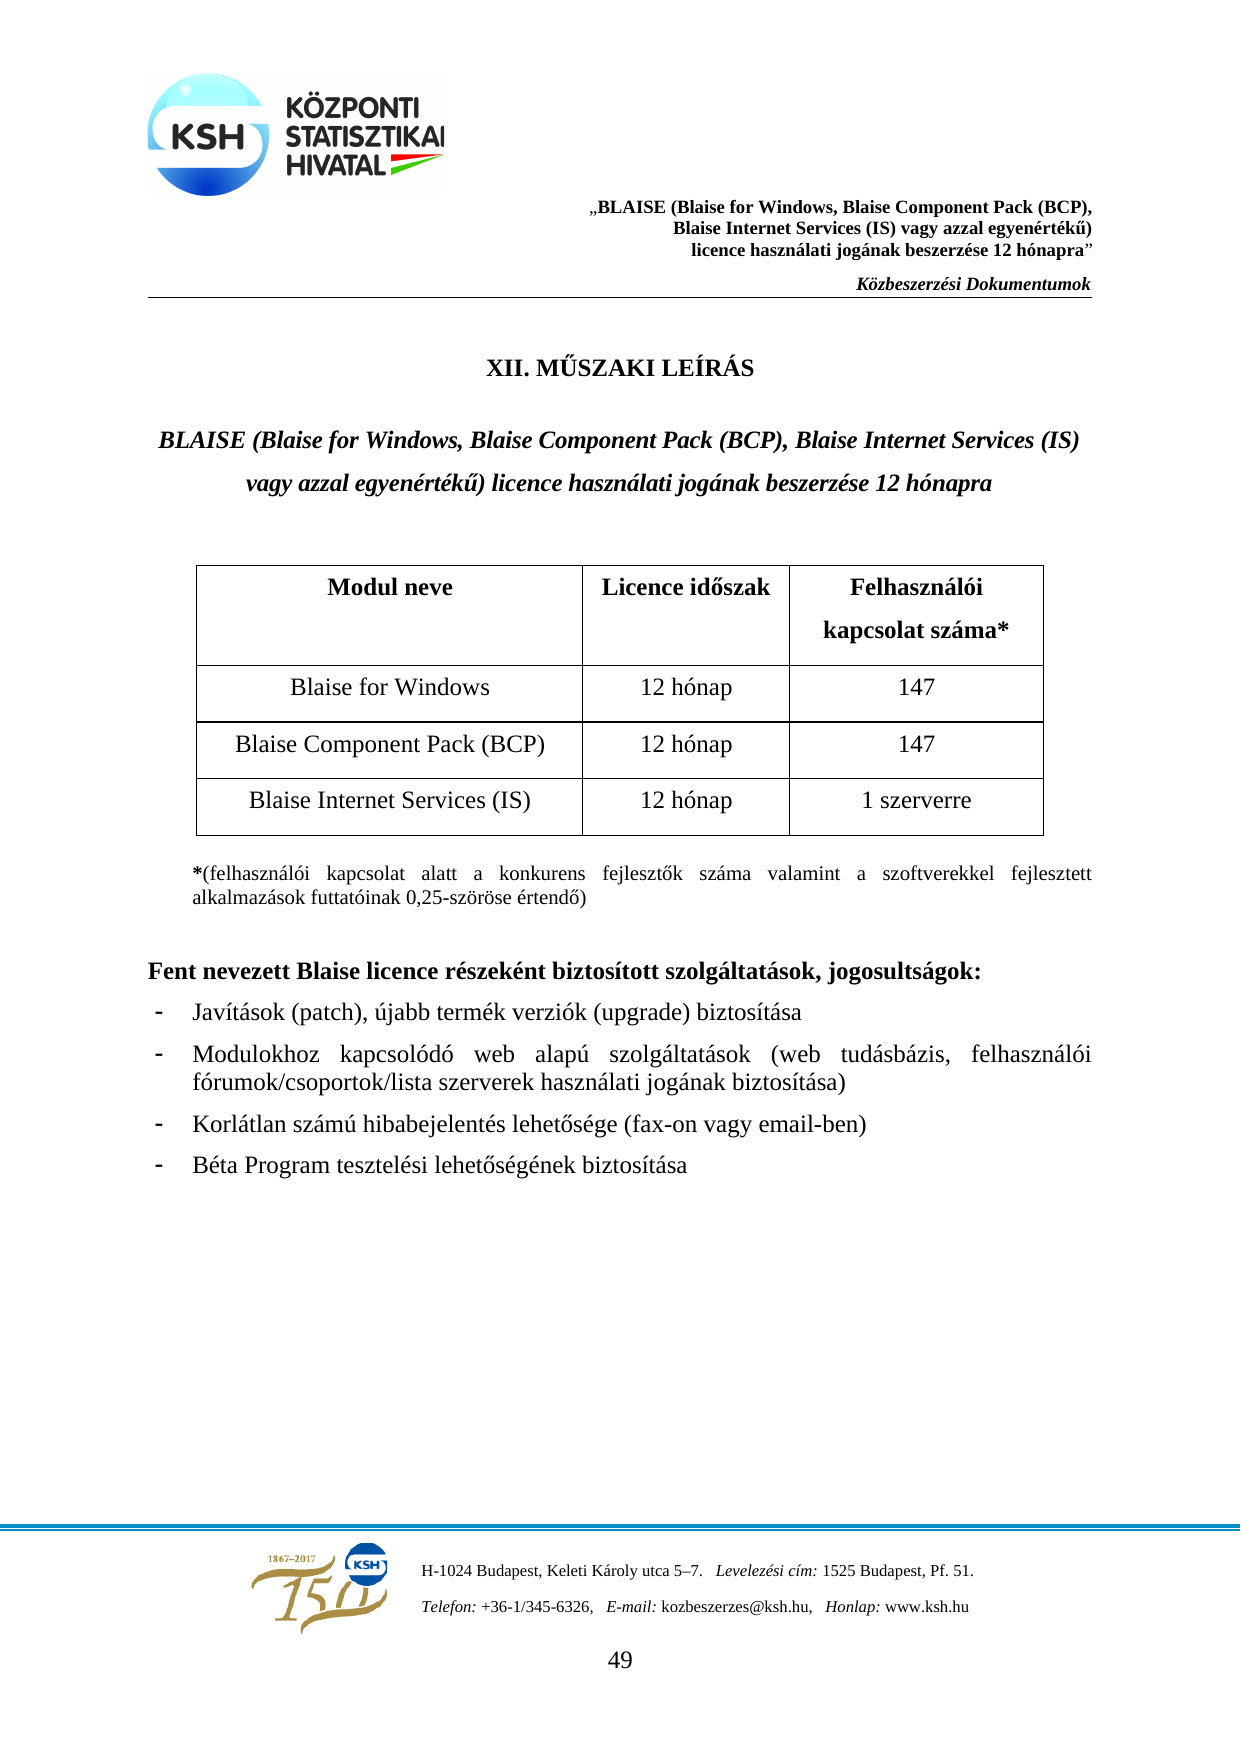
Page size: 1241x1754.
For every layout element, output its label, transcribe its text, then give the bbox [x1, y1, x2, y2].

text *(felhasználói kapcsolat alatt a konkurens fejlesztők száma valamint a szoftverekkel fejlesztett alkalmazások futtatóinak 0,25-szöröse értendő) [192, 861, 1092, 909]
table_cell 147 [790, 723, 1043, 778]
table_cell Blaise for Windows [197, 666, 582, 721]
list Korlátlan számú hibabejelentés lehetősége (fax-on vagy email-ben) [154, 1109, 1092, 1137]
table_header Felhasználói kapcsolat száma* [790, 566, 1043, 665]
picture [147, 73, 445, 196]
table_cell 12 hónap [583, 723, 789, 778]
text BLAISE (Blaise for Windows, Blaise Component Pack (BCP), Blaise Internet Services (IS) vagy azzal egyenértékű) licence használati jogának beszerzése 12 hónapra [148, 425, 1092, 497]
list Javítások (patch), újabb termék verziók (upgrade) biztosítása [154, 997, 1092, 1026]
list Béta Program tesztelési lehetőségének biztosítása [154, 1150, 1092, 1179]
table_cell 12 hónap [583, 666, 789, 721]
table_cell Blaise Component Pack (BCP) [197, 723, 582, 778]
table_header Licence időszak [583, 566, 789, 665]
table_cell Blaise Internet Services (IS) [197, 779, 582, 834]
table_cell 12 hónap [583, 779, 789, 834]
table_cell 1 szerverre [790, 779, 1043, 834]
subtitle XII. MŰSZAKI LEÍRÁS [148, 353, 1092, 382]
picture [251, 1543, 388, 1634]
list Modulokhoz kapcsolódó web alapú szolgáltatások (web tudásbázis, felhasználói fórumok/csoportok/lista szerverek használati jogának biztosítása) [154, 1039, 1092, 1096]
table_cell 147 [790, 666, 1043, 721]
table_header Modul neve [197, 566, 582, 665]
text Fent nevezett Blaise licence részeként biztosított szolgáltatások, jogosultságok: [148, 956, 1092, 985]
